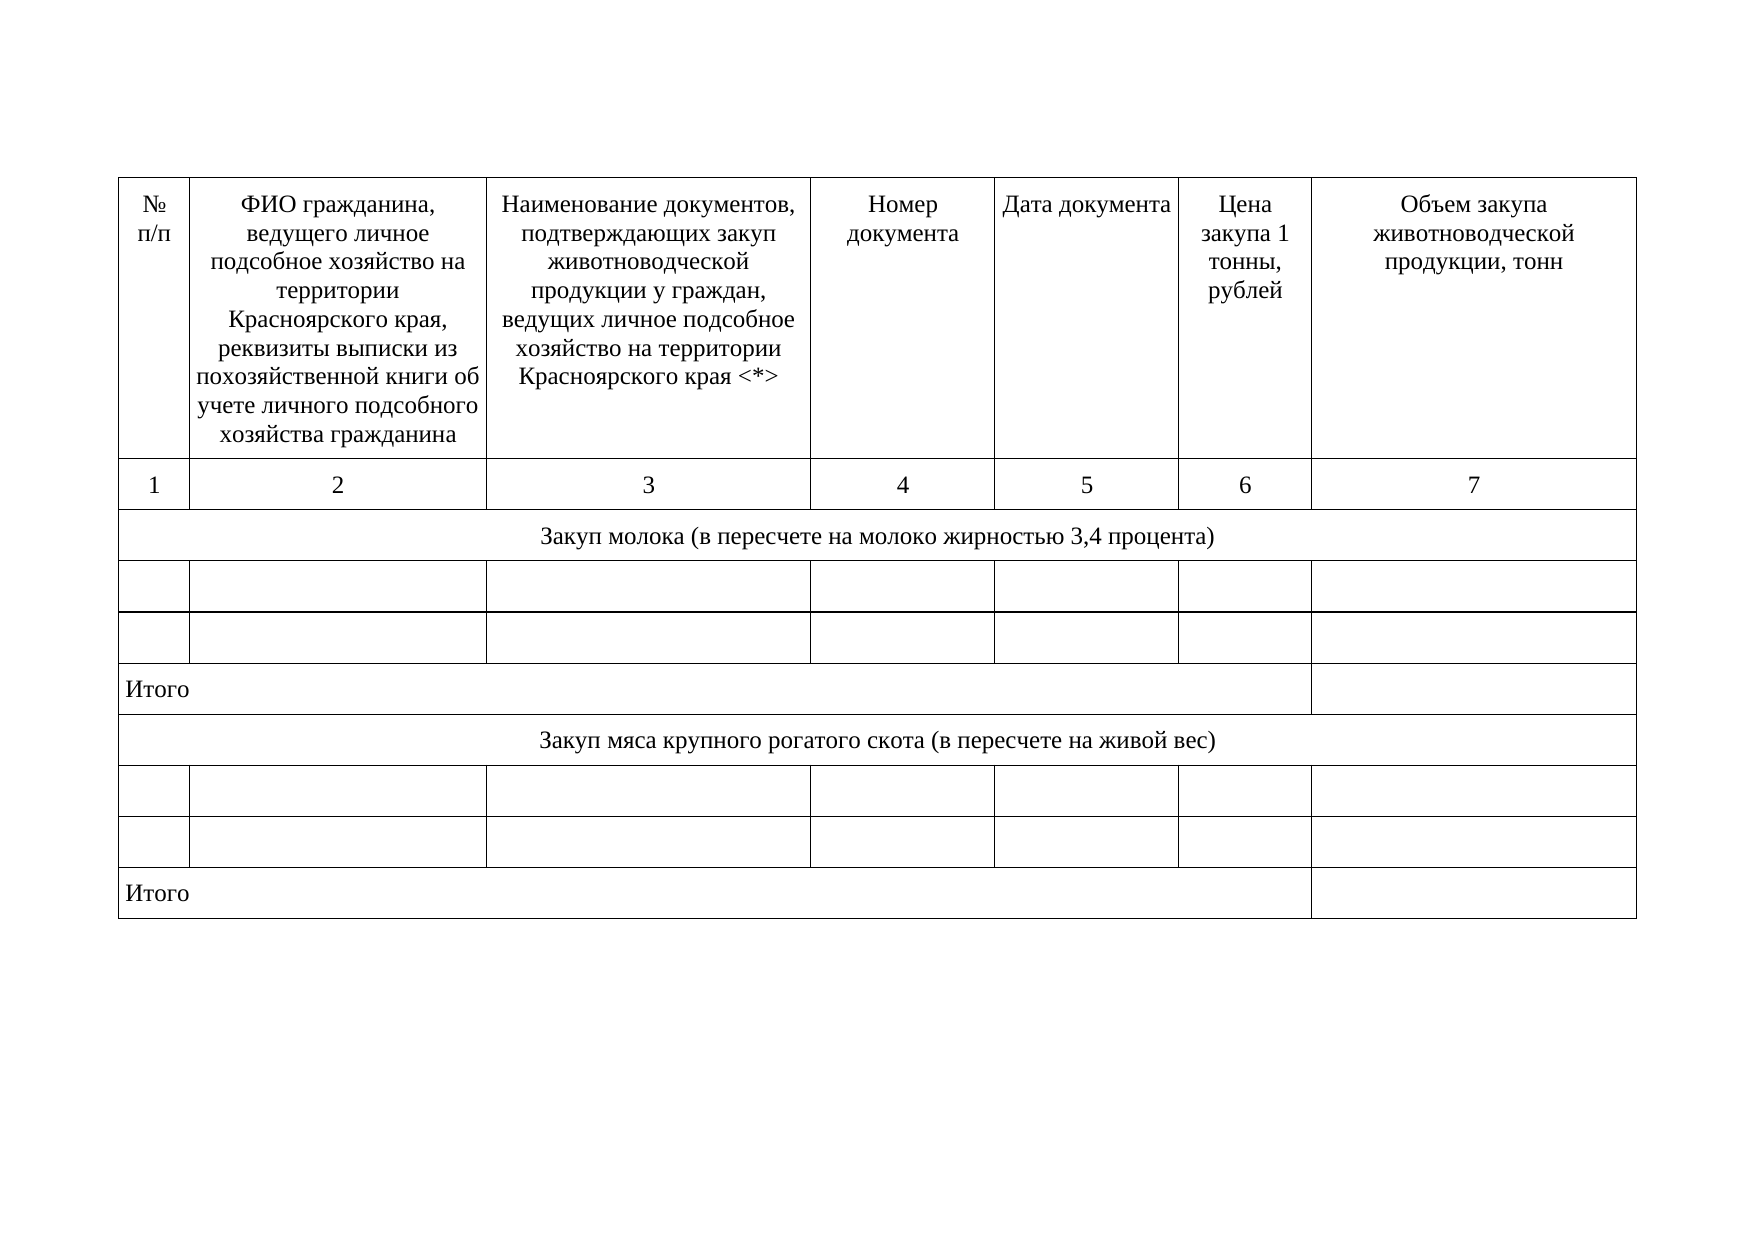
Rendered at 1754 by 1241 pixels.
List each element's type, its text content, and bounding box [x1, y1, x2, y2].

table_header ФИО гражданина, ведущего личное подсобное хозяйство на территории Красноярского края, реквизиты выписки из похозяйственной книги об учете личного подсобного хозяйства гражданина [190, 178, 486, 458]
table_cell [119, 817, 189, 867]
table_cell [119, 766, 189, 816]
table_cell Закуп молока (в пересчете на молоко жирностью 3,4 процента) [119, 510, 1636, 560]
table_cell Закуп мяса крупного рогатого скота (в пересчете на живой вес) [119, 715, 1636, 764]
table_cell [811, 766, 994, 816]
table_cell [995, 561, 1178, 611]
table_cell [1179, 817, 1311, 867]
table_cell [995, 817, 1178, 867]
table_cell [487, 766, 810, 816]
table_header Дата документа [995, 178, 1178, 458]
table_cell [119, 613, 189, 662]
table_cell [1312, 561, 1636, 611]
table_cell [995, 766, 1178, 816]
table_cell 2 [190, 459, 486, 509]
table_header Цена закупа 1 тонны, рублей [1179, 178, 1311, 458]
table_cell [811, 613, 994, 662]
table_cell [1179, 766, 1311, 816]
table_cell 3 [487, 459, 810, 509]
table_cell [190, 766, 486, 816]
table_cell [487, 613, 810, 662]
table_cell 7 [1312, 459, 1636, 509]
table_cell [487, 817, 810, 867]
table_cell [1312, 766, 1636, 816]
table_cell 6 [1179, 459, 1311, 509]
table_header № п/п [119, 178, 189, 458]
table_cell [811, 817, 994, 867]
table_cell [811, 561, 994, 611]
table_header Номер документа [811, 178, 994, 458]
table_cell 1 [119, 459, 189, 509]
table_cell [1179, 613, 1311, 662]
table_cell 4 [811, 459, 994, 509]
table_cell [1312, 817, 1636, 867]
table_cell Итого [119, 868, 1311, 918]
table_cell Итого [119, 664, 1311, 713]
table_cell [119, 561, 189, 611]
table_cell [995, 613, 1178, 662]
table_cell [1312, 664, 1636, 713]
table_cell [1179, 561, 1311, 611]
table_cell [190, 613, 486, 662]
table_cell [190, 817, 486, 867]
table_cell [190, 561, 486, 611]
table_header Объем закупа животноводческой продукции, тонн [1312, 178, 1636, 458]
table_cell 5 [995, 459, 1178, 509]
table_cell [1312, 613, 1636, 662]
table_cell [487, 561, 810, 611]
table_cell [1312, 868, 1636, 918]
table_header Наименование документов, подтверждающих закуп животноводческой продукции у граждан, ведущих личное подсобное хозяйство на территории Красноярского края <*> [487, 178, 810, 458]
